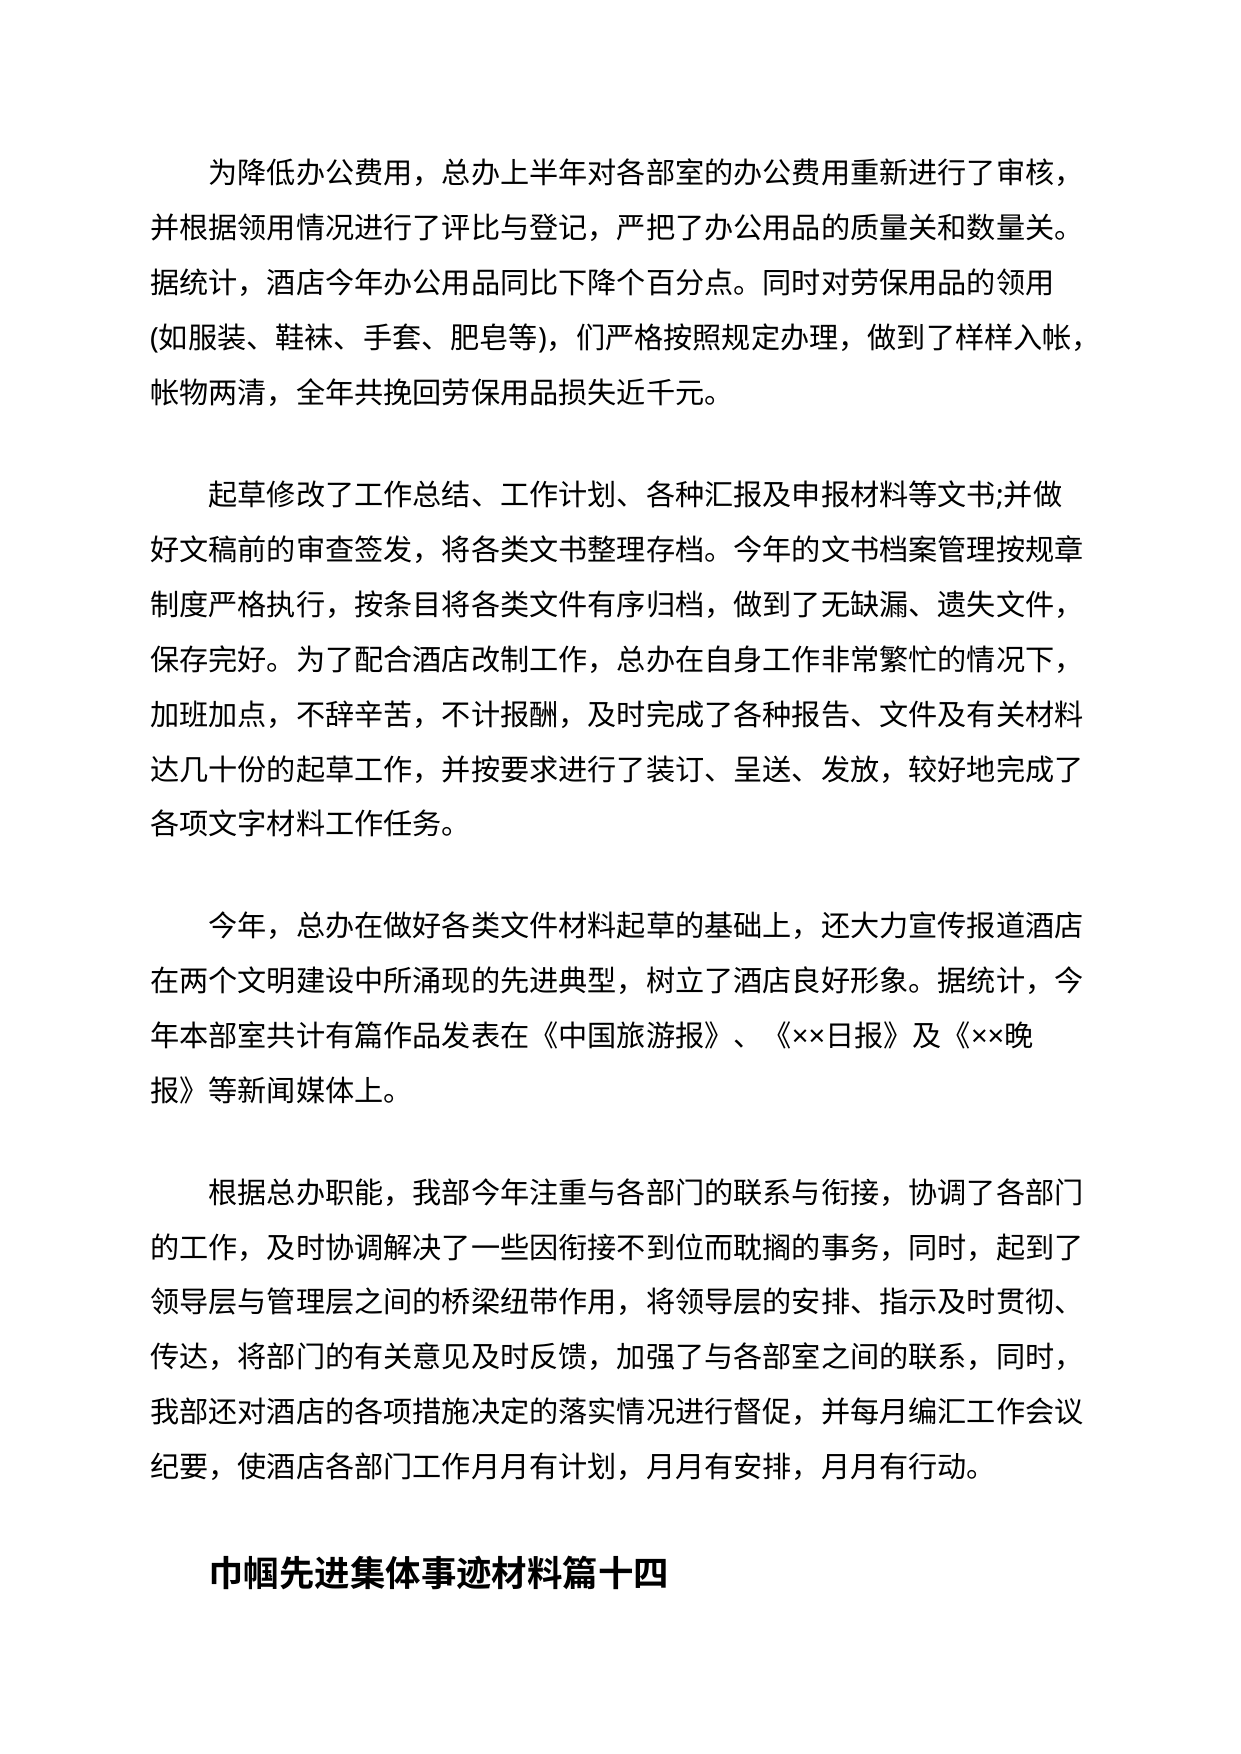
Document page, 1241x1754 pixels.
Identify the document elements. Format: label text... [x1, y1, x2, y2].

text 今年，总办在做好各类文件材料起草的基础上，还大力宣传报道酒店在两个文明建设中所涌现的先进典型，树立了酒店良好形象。据统计，今年本部室共计有篇作品发表在《中国旅游报》、《××日报》及《××晚报》等新闻媒体上。 [150, 903, 1090, 1110]
text 为降低办公费用，总办上半年对各部室的办公费用重新进行了审核，并根据领用情况进行了评比与登记，严把了办公用品的质量关和数量关。据统计，酒店今年办公用品同比下降个百分点。同时对劳保用品的领用(如服装、鞋袜、手套、肥皂等)，们严格按照规定办理，做到了样样入帐，帐物两清，全年共挽回劳保用品损失近千元。 [150, 150, 1090, 412]
text 起草修改了工作总结、工作计划、各种汇报及申报材料等文书;并做好文稿前的审查签发，将各类文书整理存档。今年的文书档案管理按规章制度严格执行，按条目将各类文件有序归档，做到了无缺漏、遗失文件，保存完好。为了配合酒店改制工作，总办在自身工作非常繁忙的情况下，加班加点，不辞辛苦，不计报酬，及时完成了各种报告、文件及有关材料达几十份的起草工作，并按要求进行了装订、呈送、发放，较好地完成了各项文字材料工作任务。 [150, 471, 1090, 843]
text 巾帼先进集体事迹材料篇十四 [150, 1546, 1090, 1597]
text 根据总办职能，我部今年注重与各部门的联系与衔接，协调了各部门的工作，及时协调解决了一些因衔接不到位而耽搁的事务，同时，起到了领导层与管理层之间的桥梁纽带作用，将领导层的安排、指示及时贯彻、传达，将部门的有关意见及时反馈，加强了与各部室之间的联系，同时，我部还对酒店的各项措施决定的落实情况进行督促，并每月编汇工作会议纪要，使酒店各部门工作月月有计划，月月有安排，月月有行动。 [150, 1169, 1090, 1486]
